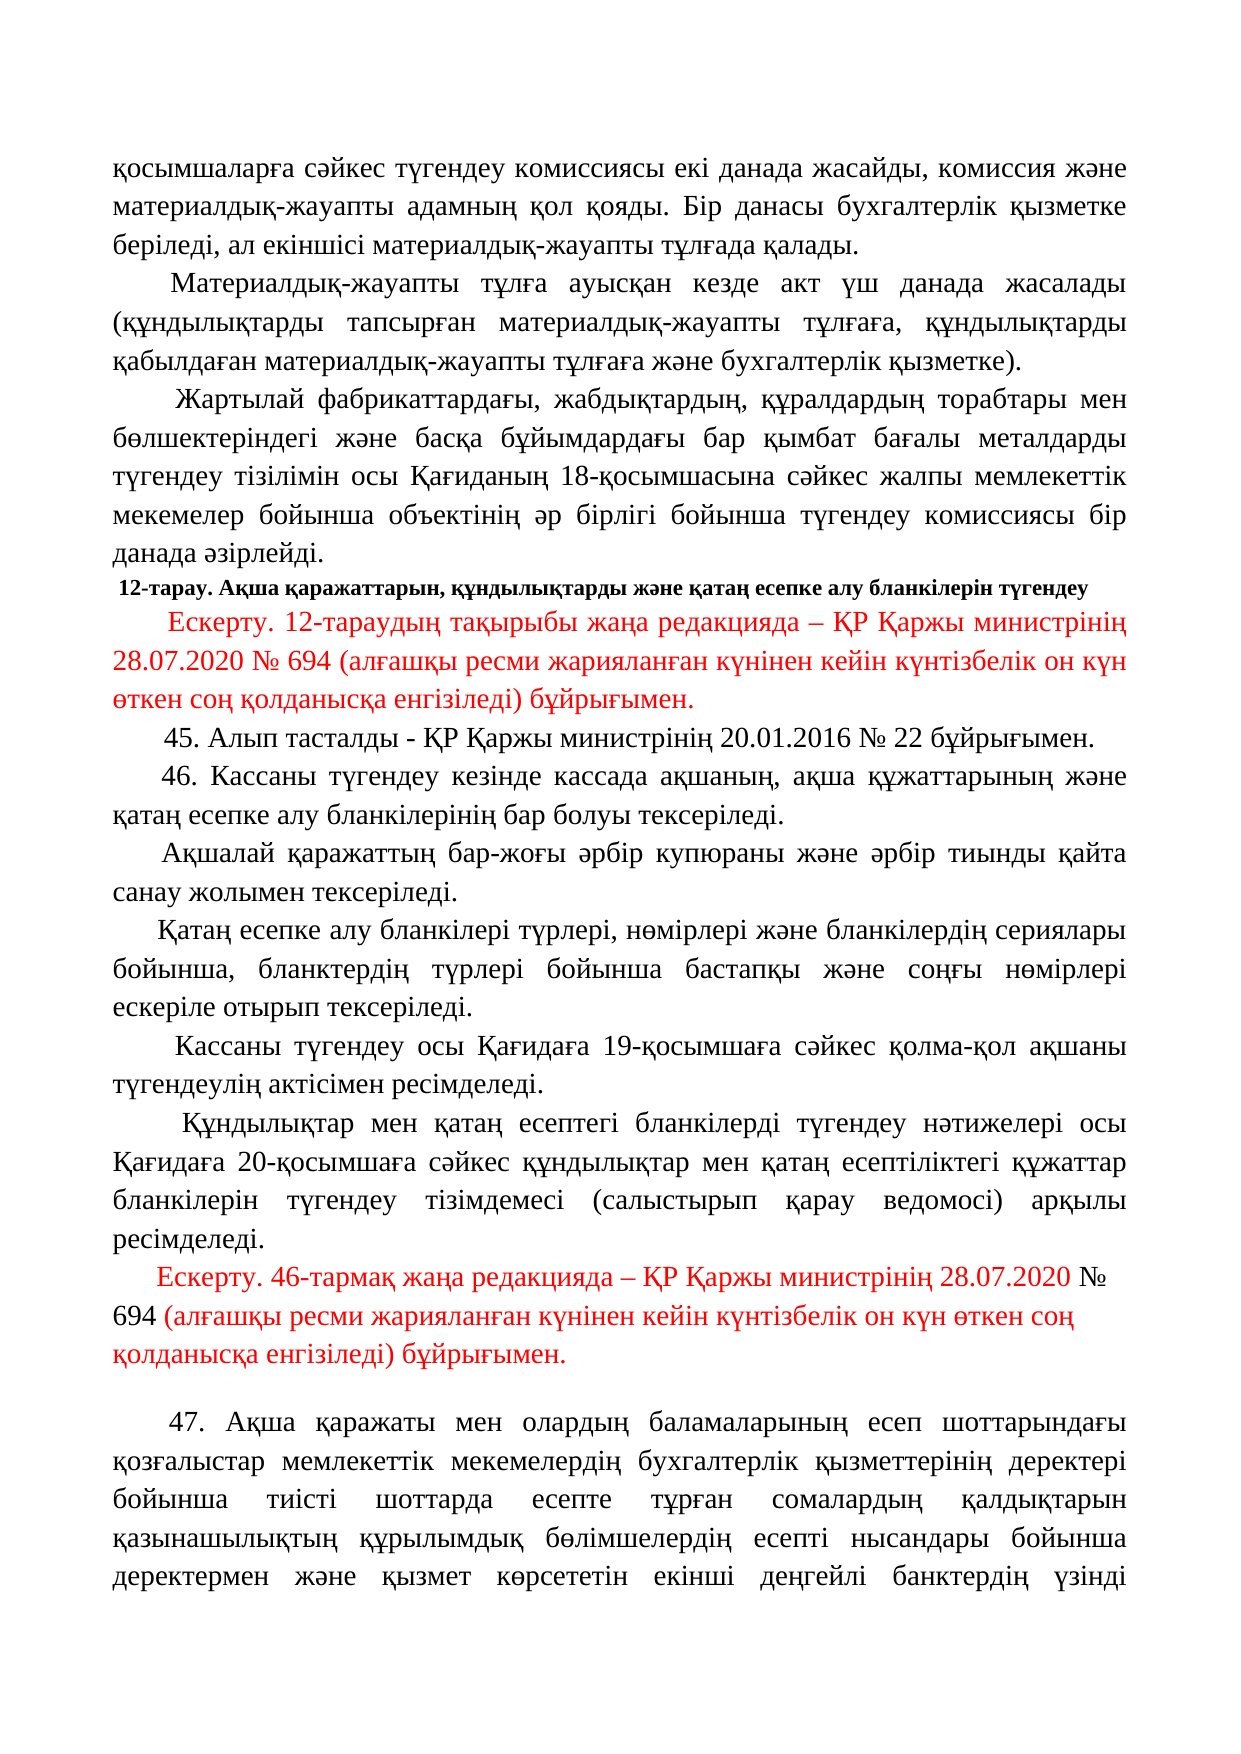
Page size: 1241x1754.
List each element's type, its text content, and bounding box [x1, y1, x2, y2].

text 45. Алып тасталды - ҚР Қаржы министрінің 20.01.2016 № 22 бұйрығымен. [112, 720, 1128, 753]
text Қатаң есепке алу бланкiлерi түрлерi, нөмiрлерi және бланкiлердiң сериялары бойынша, бланктердің түрлері бойынша бастапқы және соңғы нөмірлері ескеріле отырып тексерiледi. [112, 912, 1128, 1023]
text 12-тарау. Ақша қаражаттарын, құндылықтарды және қатаң есепке алу бланкiлерiн түгендеу [112, 574, 1128, 600]
text Ескерту. 46-тармақ жаңа редакцияда – ҚР Қаржы министрінің 28.07.2020 № 694 (алғашқы ресми жарияланған күнінен кейін күнтізбелік он күн өткен соң қолданысқа енгізіледі) бұйрығымен. [112, 1259, 1128, 1400]
text Кассаны түгендеу осы Қағидаға 19-қосымшаға сәйкес қолма-қол ақшаны түгендеулің актісімен ресімделеді. [112, 1028, 1128, 1100]
text Материалдық-жауапты тұлға ауысқан кезде акт үш данада жасалады (құндылықтарды тапсырған материалдық-жауапты тұлғаға, құндылықтарды қабылдаған материалдық-жауапты тұлғаға және бухгалтерлiк қызметке). [112, 266, 1128, 376]
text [112, 150, 1128, 261]
text Ескерту. 12-тараудың тақырыбы жаңа редакцияда – ҚР Қаржы министрінің 28.07.2020 № 694 (алғашқы ресми жарияланған күнінен кейін күнтізбелік он күн өткен соң қолданысқа енгізіледі) бұйрығымен. [112, 604, 1128, 715]
text Құндылықтар мен қатаң есептегі бланкілерді түгендеу нәтижелері осы Қағидаға 20-қосымшаға сәйкес құндылықтар мен қатаң есептіліктегі құжаттар бланкілерін түгендеу тізімдемесі (салыстырып қарау ведомосі) арқылы ресімделеді. [112, 1105, 1128, 1254]
text 46. Кассаны түгендеу кезiнде кассада ақшаның, ақша құжаттарының және қатаң есепке алу бланкілерінің бар болуы тексерiледi. [112, 758, 1128, 830]
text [112, 1404, 1128, 1592]
text Ақшалай қаражаттың бар-жоғы әрбір купюраны және әрбір тиынды қайта санау жолымен тексерiледi. [112, 835, 1128, 907]
text Жартылай фабрикаттардағы, жабдықтардың, құралдардың торабтары мен бөлшектерiндегi және басқа бұйымдардағы бар қымбат бағалы металдарды түгендеу тiзiлімiн осы Қағиданың 18-қосымшасына сәйкес жалпы мемлекеттiк мекемелер бойынша объектінің әр бiрлiгi бойынша түгендеу комиссиясы бiр данада әзiрлейдi. [112, 381, 1128, 569]
